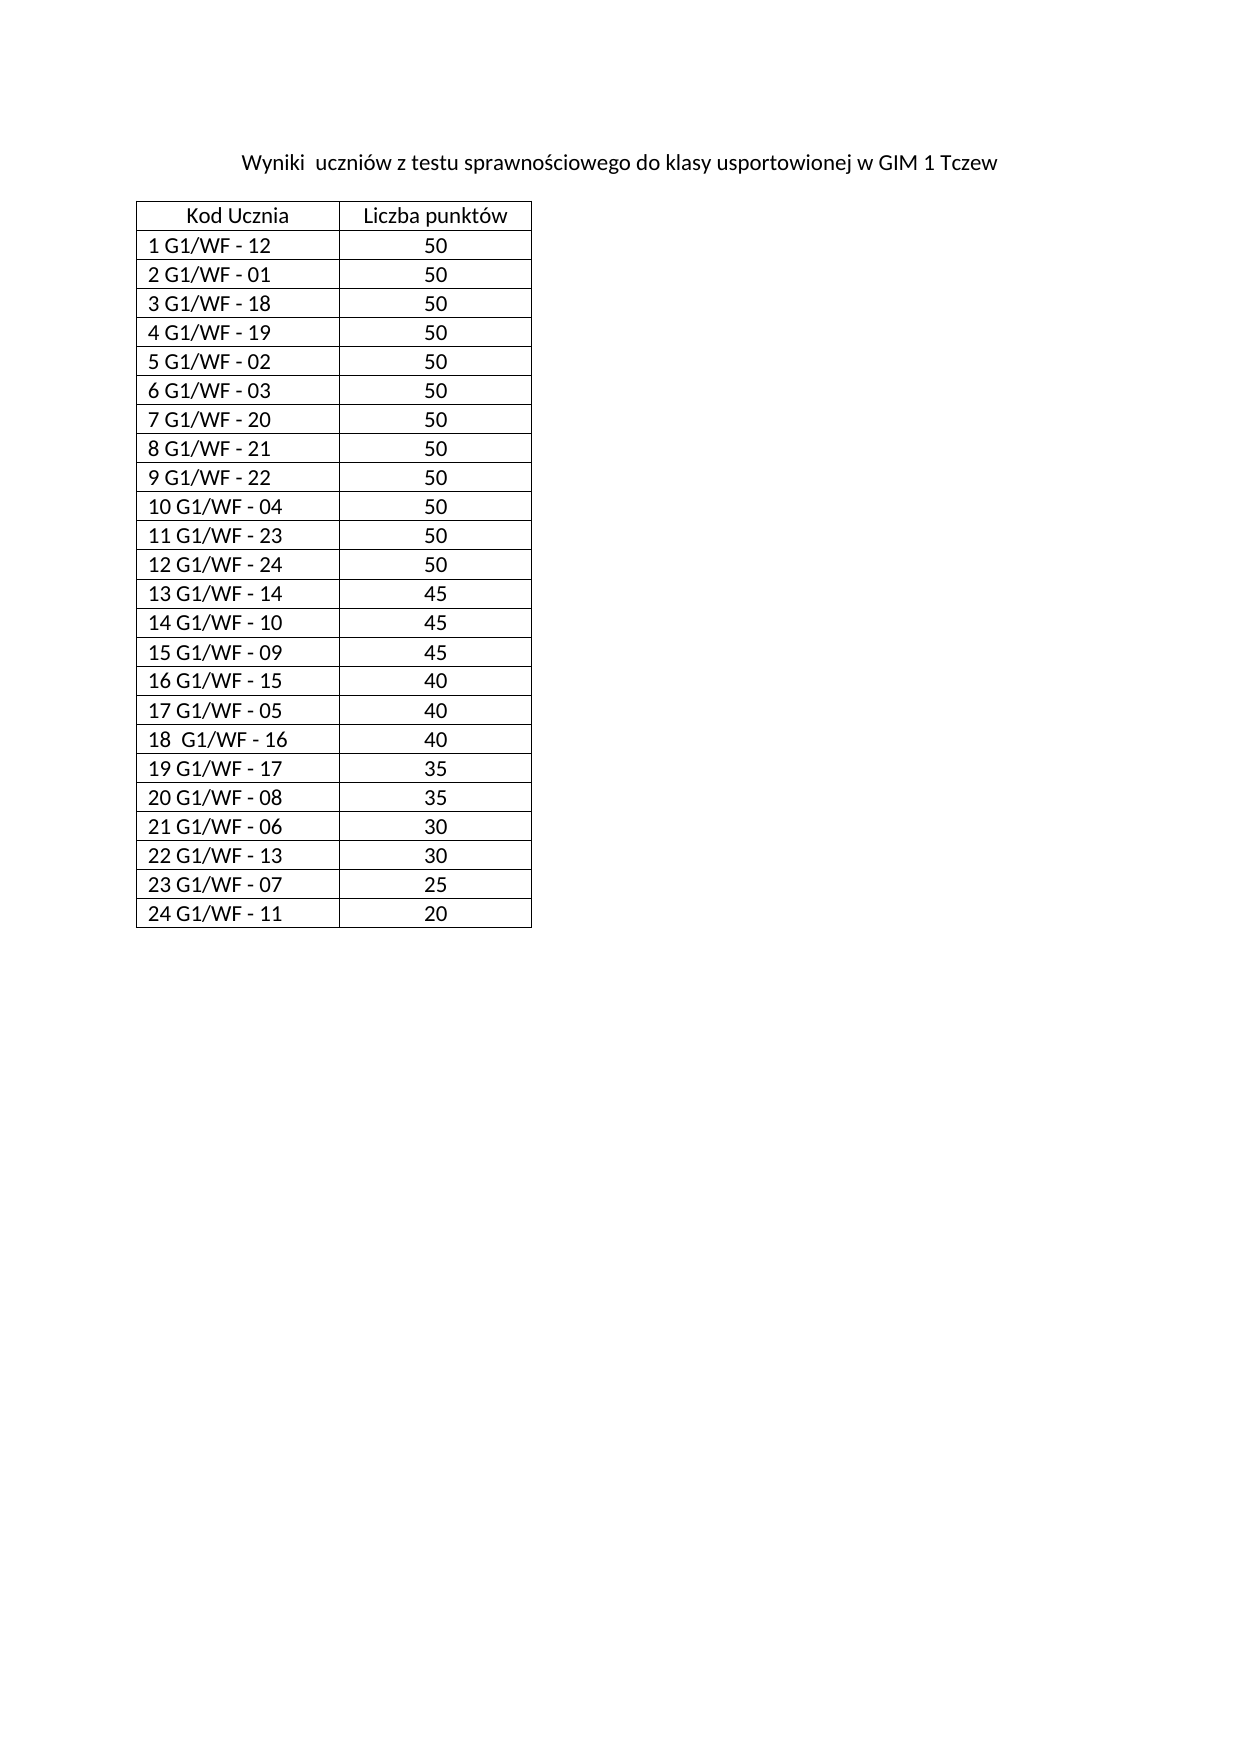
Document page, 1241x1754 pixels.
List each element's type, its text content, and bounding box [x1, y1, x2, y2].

table_cell 19 G1/WF - 17 [137, 754, 339, 782]
table_cell 4 G1/WF - 19 [137, 318, 339, 346]
table_cell 11 G1/WF - 23 [137, 521, 339, 549]
table_cell 45 [340, 580, 531, 607]
table_cell 50 [340, 231, 531, 259]
table_cell 50 [340, 521, 531, 549]
table_cell 18 G1/WF - 16 [137, 725, 339, 753]
table_cell 22 G1/WF - 13 [137, 841, 339, 869]
table_cell 7 G1/WF - 20 [137, 405, 339, 433]
table_cell 35 [340, 783, 531, 811]
table_cell 40 [340, 696, 531, 724]
table_header Liczba punktów [340, 202, 531, 230]
table_cell 6 G1/WF - 03 [137, 376, 339, 404]
table_cell 3 G1/WF - 18 [137, 289, 339, 317]
table_cell 1 G1/WF - 12 [137, 231, 339, 259]
table_cell 17 G1/WF - 05 [137, 696, 339, 724]
table_header Kod Ucznia [137, 202, 339, 230]
table_cell 5 G1/WF - 02 [137, 347, 339, 375]
table_cell 20 [340, 899, 531, 927]
table_cell 21 G1/WF - 06 [137, 812, 339, 840]
table_cell 45 [340, 638, 531, 666]
table_cell 50 [340, 260, 531, 288]
table_cell 13 G1/WF - 14 [137, 580, 339, 607]
table_cell 50 [340, 376, 531, 404]
table_cell 25 [340, 870, 531, 898]
table_cell 15 G1/WF - 09 [137, 638, 339, 666]
table_cell 12 G1/WF - 24 [137, 550, 339, 578]
table_cell 50 [340, 492, 531, 520]
table_cell 30 [340, 841, 531, 869]
table_cell 20 G1/WF - 08 [137, 783, 339, 811]
table_cell 45 [340, 609, 531, 637]
table_cell 40 [340, 725, 531, 753]
table_cell 35 [340, 754, 531, 782]
table_cell 23 G1/WF - 07 [137, 870, 339, 898]
table_cell 8 G1/WF - 21 [137, 434, 339, 462]
table_cell 14 G1/WF - 10 [137, 609, 339, 637]
table_cell 50 [340, 463, 531, 491]
table_cell 50 [340, 405, 531, 433]
text Wyniki uczniów z testu sprawnościowego do klasy usportowionej w GIM 1 Tczew [148, 148, 1093, 176]
table_cell 50 [340, 318, 531, 346]
table_cell 9 G1/WF - 22 [137, 463, 339, 491]
table_cell 10 G1/WF - 04 [137, 492, 339, 520]
table_cell 50 [340, 550, 531, 578]
table_cell 2 G1/WF - 01 [137, 260, 339, 288]
table_cell 16 G1/WF - 15 [137, 667, 339, 695]
table_cell 50 [340, 289, 531, 317]
table_cell 30 [340, 812, 531, 840]
table_cell 24 G1/WF - 11 [137, 899, 339, 927]
table_cell 50 [340, 434, 531, 462]
table_cell 40 [340, 667, 531, 695]
table_cell 50 [340, 347, 531, 375]
